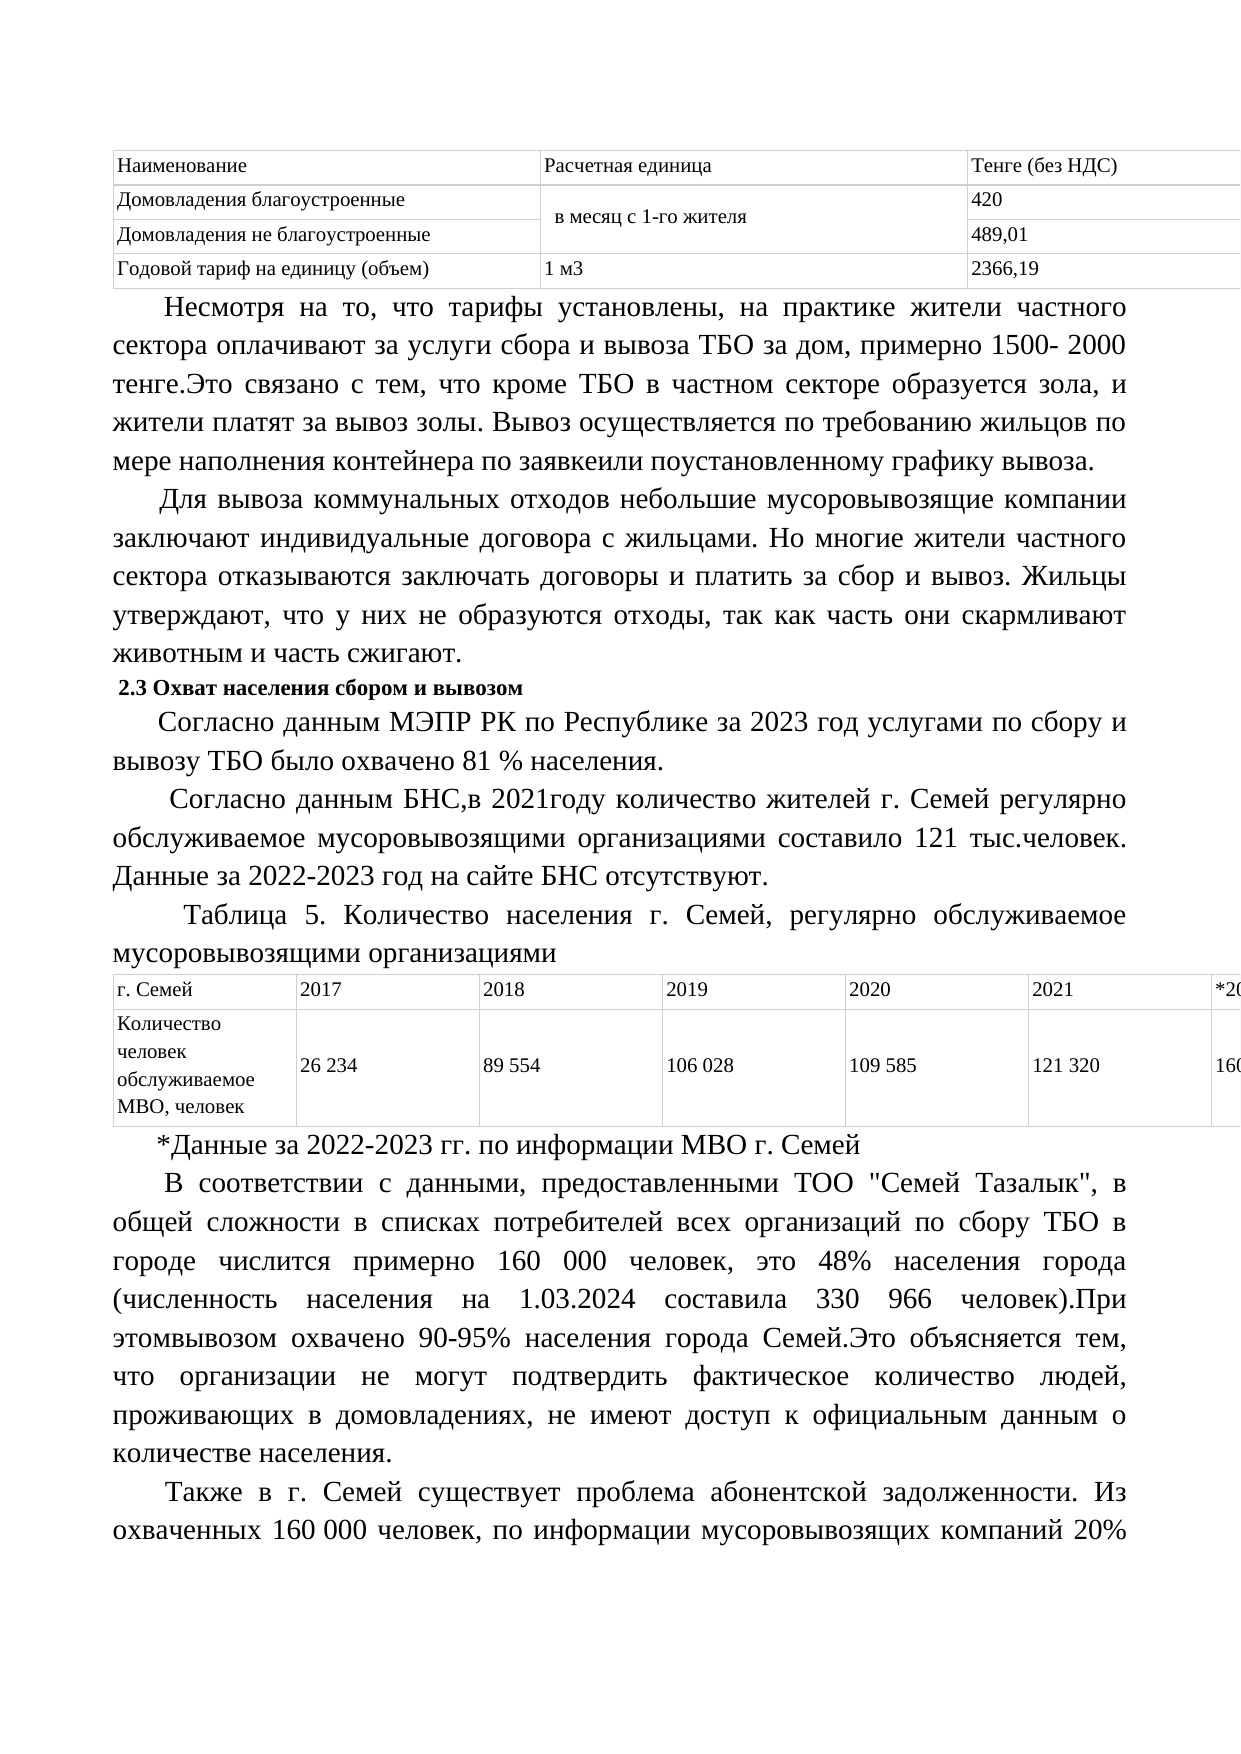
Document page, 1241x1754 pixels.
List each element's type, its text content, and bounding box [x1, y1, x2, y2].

table_cell 420 [968, 186, 1240, 219]
table_cell Годовой тариф на единицу (объем) [114, 254, 540, 287]
table_cell Домовладения не благоустроенные [114, 220, 540, 253]
table_cell Количество человек обслуживаемое МВО, человек [114, 1010, 296, 1126]
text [112, 1474, 1128, 1546]
table_cell 26 234 [297, 1010, 479, 1126]
text В соответствии с данными, предоставленными ТОО "Семей Тазалык", в общей сложности в списках потребителей всех организаций по сбору ТБО в городе числится примерно 160 000 человек, это 48% населения города (численность населения на 1.03.2024 составила 330 966 человек).При этомвывозом охвачено 90-95% населения города Семей.Это объясняется тем, что организации не могут подтвердить фактическое количество людей, проживающих в домовладениях, не имеют доступ к официальным данным о количестве населения. [112, 1166, 1128, 1469]
table_header 2017 [297, 975, 479, 1008]
table_header г. Семей [114, 975, 296, 1008]
table_header 2019 [663, 975, 845, 1008]
text Несмотря на то, что тарифы установлены, на практике жители частного сектора оплачивают за услуги сбора и вывоза ТБО за дом, примерно 1500- 2000 тенге.Это связано с тем, что кроме ТБО в частном секторе образуется зола, и жители платят за вывоз золы. Вывоз осуществляется по требованию жильцов по мере наполнения контейнера по заявкеили поустановленному графику вывоза. [112, 289, 1128, 476]
table_cell 121 320 [1029, 1010, 1211, 1126]
table_header *2022-2023 [1212, 975, 1240, 1008]
table_header 2021 [1029, 975, 1211, 1008]
table_cell 2366,19 [968, 254, 1240, 287]
text Таблица 5. Количество населения г. Семей, регулярно обслуживаемое мусоровывозящими организациями [112, 897, 1128, 969]
table_header 2018 [480, 975, 662, 1008]
table_cell в месяц с 1-го жителя [541, 186, 967, 253]
text Согласно данным МЭПР РК по Республике за 2023 год услугами по сбору и вывозу ТБО было охвачено 81 % населения. [112, 704, 1128, 776]
table_cell 489,01 [968, 220, 1240, 253]
table_cell 89 554 [480, 1010, 662, 1126]
table_header Расчетная единица [541, 151, 967, 184]
table_header Наименование [114, 151, 540, 184]
table_cell 1 м3 [541, 254, 967, 287]
table_cell 106 028 [663, 1010, 845, 1126]
text *Данные за 2022-2023 гг. по информации МВО г. Семей [112, 1127, 1128, 1161]
text 2.3 Охват населения сбором и вывозом [112, 674, 1128, 701]
table_cell 160 000 [1212, 1010, 1240, 1126]
table_header 2020 [846, 975, 1028, 1008]
text Для вывоза коммунальных отходов небольшие мусоровывозящие компании заключают индивидуальные договора с жильцами. Но многие жители частного сектора отказываются заключать договоры и платить за сбор и вывоз. Жильцы утверждают, что у них не образуются отходы, так как часть они скармливают животным и часть сжигают. [112, 481, 1128, 669]
text Согласно данным БНС,в 2021году количество жителей г. Семей регулярно обслуживаемое мусоровывозящими организациями составило 121 тыс.человек. Данные за 2022-2023 год на сайте БНС отсутствуют. [112, 781, 1128, 892]
table_header Тенге (без НДС) [968, 151, 1240, 184]
table_cell Домовладения благоустроенные [114, 186, 540, 219]
table_cell 109 585 [846, 1010, 1028, 1126]
